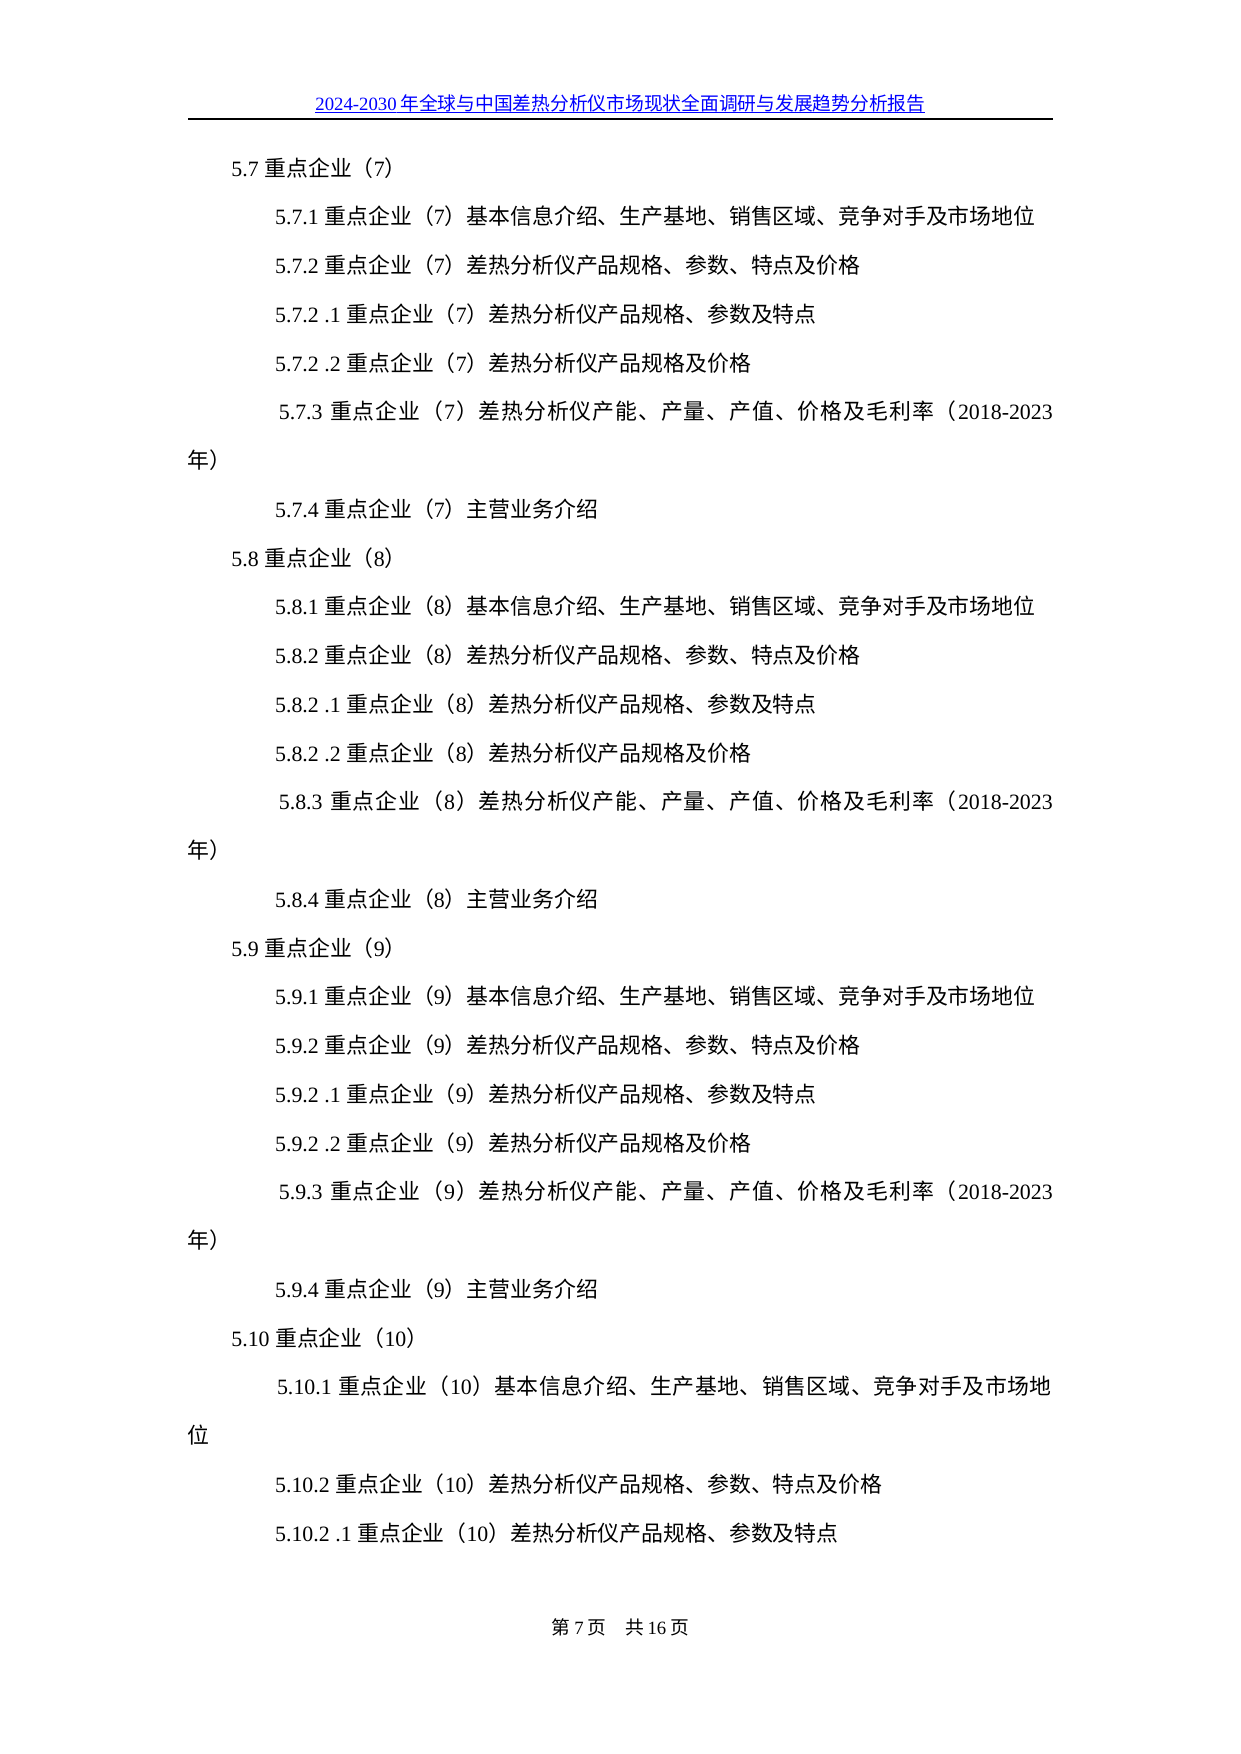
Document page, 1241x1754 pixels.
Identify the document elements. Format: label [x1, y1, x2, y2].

text [187, 150, 1053, 1548]
